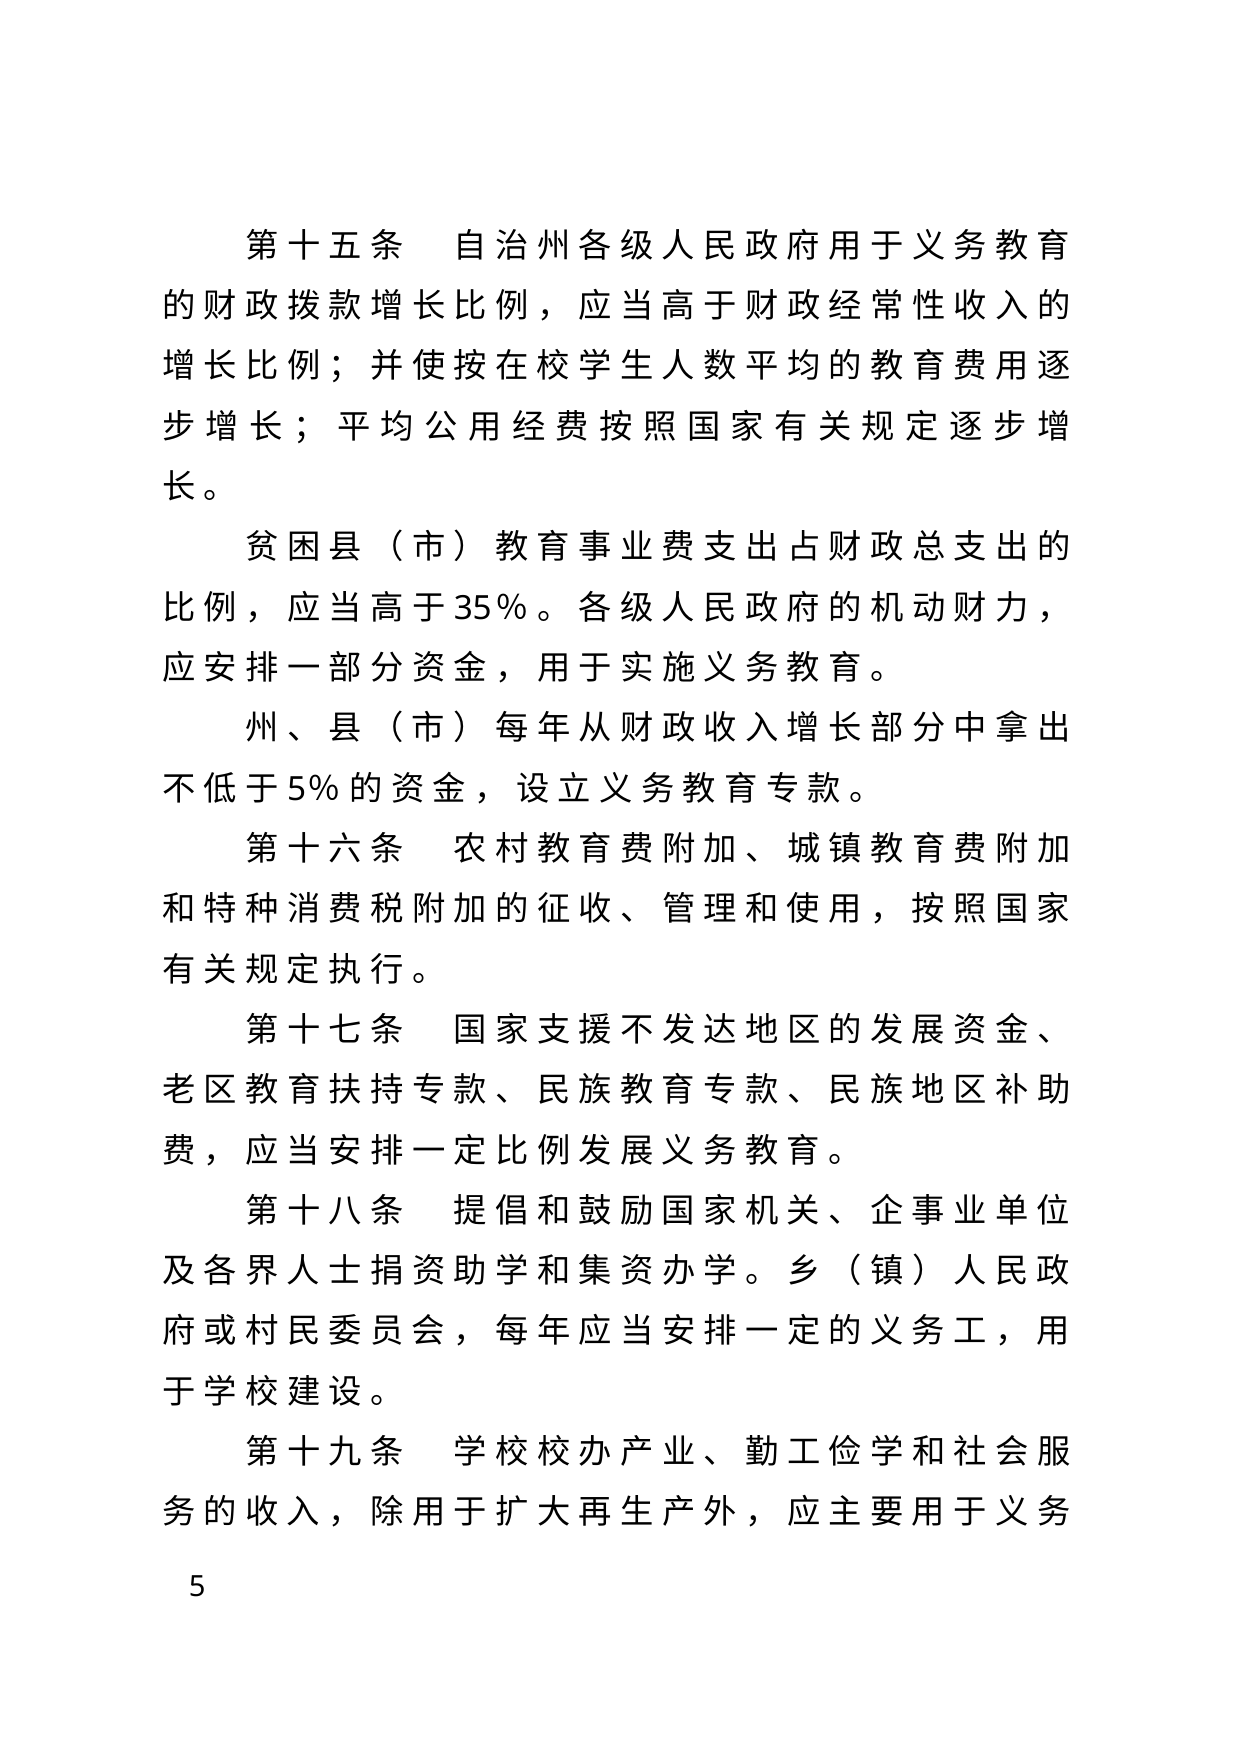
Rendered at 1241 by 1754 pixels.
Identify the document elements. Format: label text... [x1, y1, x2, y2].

text 州、县（市）每年从财政收入增长部分中拿出不低于5％的资金，设立义务教育专款。 [162, 695, 1078, 816]
text 第十五条 自治州各级人民政府用于义务教育的财政拨款增长比例，应当高于财政经常性收入的增长比例；并使按在校学生人数平均的教育费用逐步增长；平均公用经费按照国家有关规定逐步增长。 [162, 213, 1078, 514]
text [162, 1419, 1078, 1539]
text 第十七条 国家支援不发达地区的发展资金、老区教育扶持专款、民族教育专款、民族地区补助费，应当安排一定比例发展义务教育。 [162, 997, 1078, 1178]
text 第十六条 农村教育费附加、城镇教育费附加和特种消费税附加的征收、管理和使用，按照国家有关规定执行。 [162, 816, 1078, 997]
text 贫困县（市）教育事业费支出占财政总支出的比例，应当高于35％。各级人民政府的机动财力，应安排一部分资金，用于实施义务教育。 [162, 514, 1078, 695]
text 第十八条 提倡和鼓励国家机关、企事业单位及各界人士捐资助学和集资办学。乡（镇）人民政府或村民委员会，每年应当安排一定的义务工，用于学校建设。 [162, 1178, 1078, 1419]
